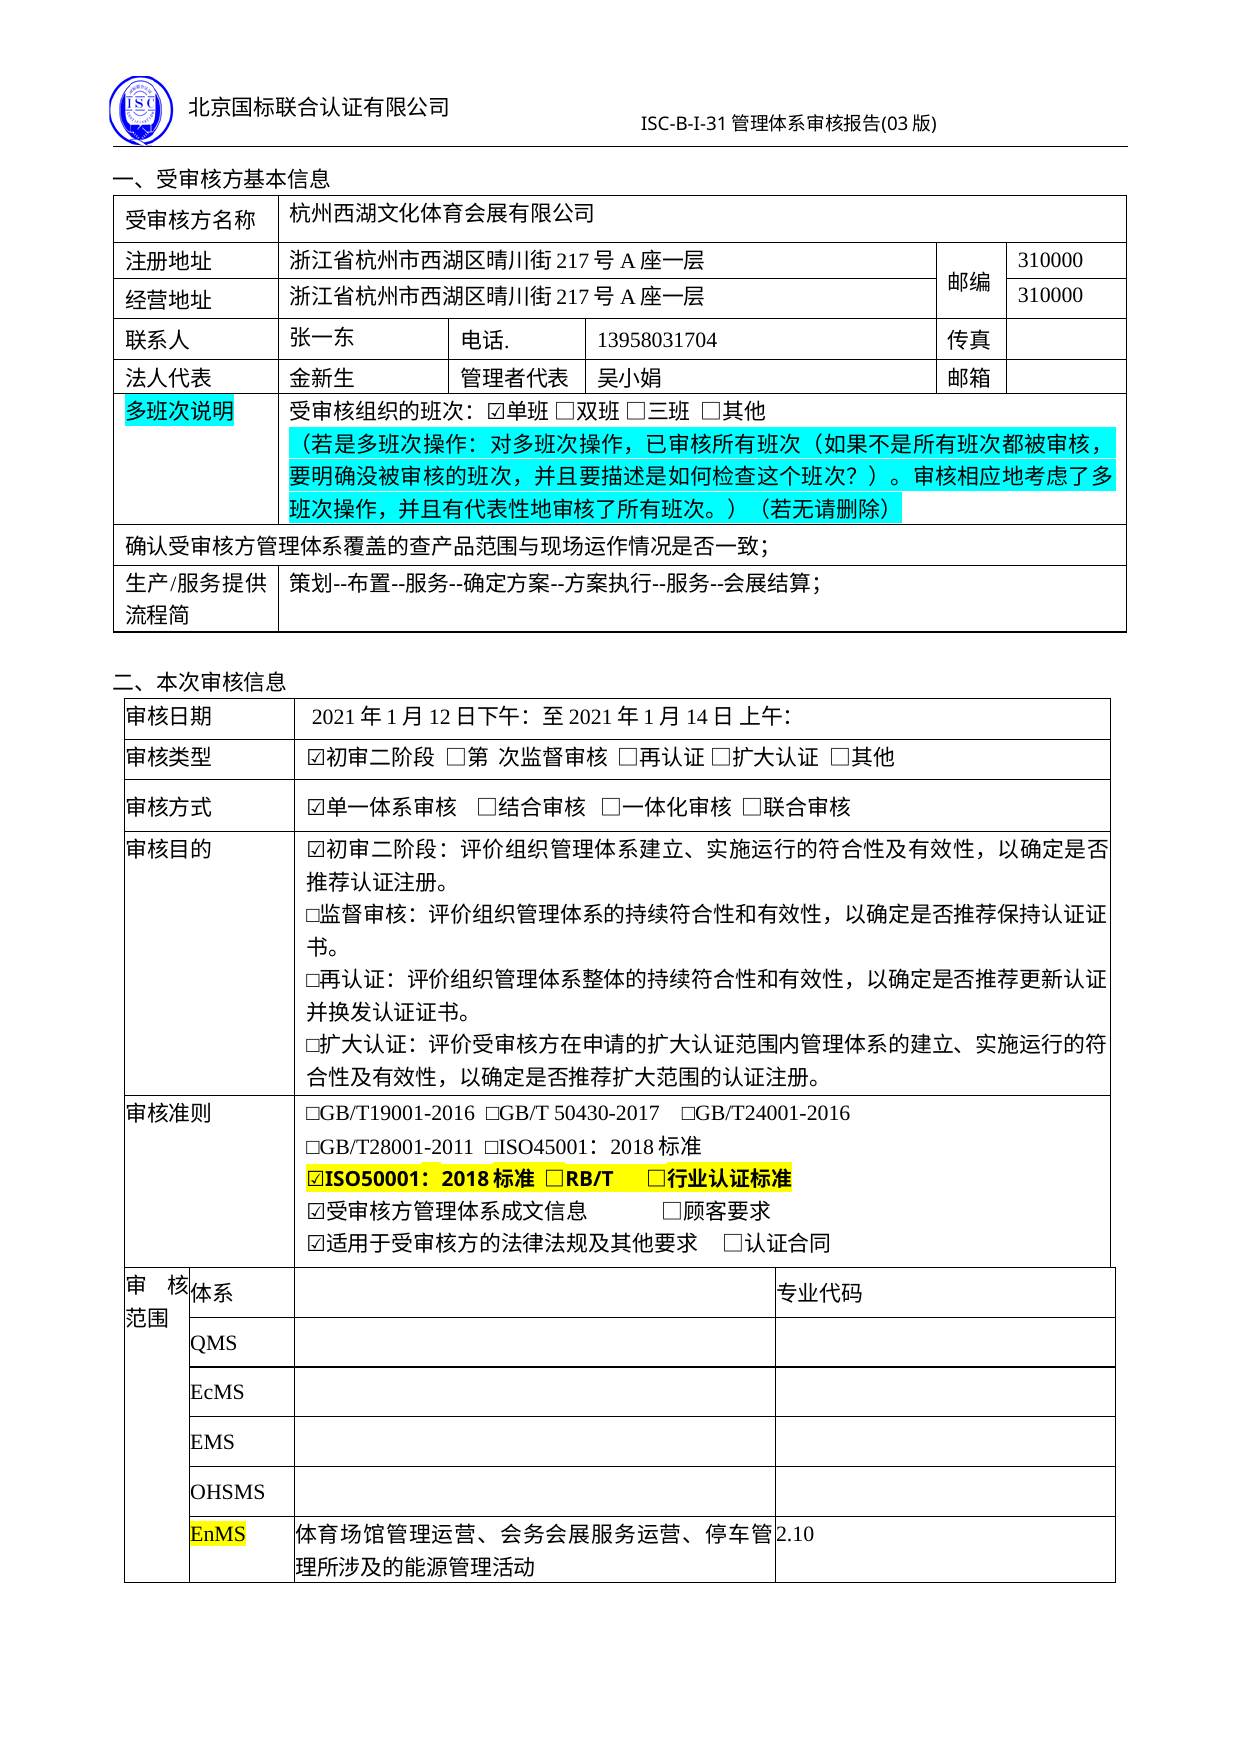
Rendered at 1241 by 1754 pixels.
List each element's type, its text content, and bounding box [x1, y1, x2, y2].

table_cell [1007, 319, 1126, 359]
table_cell □GB/T19001-2016 □GB/T 50430-2017 □GB/T24001-2016 □GB/T28001-2011 □ISO45001：2018标准 ☑ISO50001：2018标准 □RB/T □行业认证标准 ☑受审核方管理体系成文信息 □顾客要求 ☑适用于受审核方的法律法规及其他要求 □认证合同 [295, 1096, 1110, 1267]
table_cell EnMS [190, 1517, 294, 1582]
table_cell 法人代表 [114, 360, 278, 393]
table_cell 审核准则 [125, 1096, 294, 1267]
table_header 2021年1 月12日下午：至2021年1 月14日 上午： [295, 699, 1110, 738]
table_cell [295, 1268, 775, 1317]
table_cell 吴小娟 [586, 360, 936, 393]
table_cell 体育场馆管理运营、会务会展服务运营、停车管理所涉及的能源管理活动 [295, 1517, 775, 1582]
table_cell [295, 1318, 775, 1366]
table_cell [1007, 360, 1126, 393]
table_cell 注册地址 [114, 243, 278, 277]
table_cell 审核类型 [125, 740, 294, 779]
table_cell 经营地址 [114, 279, 278, 318]
table_cell EcMS [190, 1368, 294, 1416]
table_cell ☑初审二阶段 □第 次监督审核 □再认证 □扩大认证 □其他 [295, 740, 1110, 779]
table_cell 管理者代表 [449, 360, 585, 393]
table_cell 专业代码 [776, 1268, 1115, 1317]
table_cell 策划--布置--服务--确定方案--方案执行--服务--会展结算； [279, 566, 1126, 631]
table_cell 多班次说明 [114, 394, 278, 524]
table_cell 310000 [1007, 279, 1126, 318]
table_header 杭州西湖文化体育会展有限公司 [279, 196, 1126, 242]
table_cell [295, 1417, 775, 1466]
picture [108, 76, 174, 145]
table_cell EMS [190, 1417, 294, 1466]
table_cell 生产/服务提供流程简 [114, 566, 278, 631]
table_cell 确认受审核方管理体系覆盖的查产品范围与现场运作情况是否一致； [114, 525, 1126, 564]
table_cell 浙江省杭州市西湖区晴川街217号A座一层 [279, 243, 936, 277]
table_cell 电话. [449, 319, 585, 359]
table_cell 张一东 [279, 319, 448, 359]
table_cell 邮箱 [937, 360, 1006, 393]
table_cell 审核范围 [125, 1268, 189, 1582]
text 二、本次审核信息 [112, 665, 1128, 697]
table_cell 浙江省杭州市西湖区晴川街217号A座一层 [279, 279, 936, 318]
table_cell 审核方式 [125, 780, 294, 831]
table_cell 邮编 [937, 243, 1006, 318]
table_cell 受审核组织的班次：☑单班 □双班 □三班 □其他 （若是多班次操作：对多班次操作，已审核所有班次（如果不是所有班次都被审核，要明确没被审核的班次，并且要描述是如何检查这个班次？）。审核相应地考虑了多班次操作，并且有代表性地审核了所有班次。）（若无请删除） [279, 394, 1126, 524]
table_cell [776, 1467, 1115, 1516]
table_cell 体系 [190, 1268, 294, 1317]
table_cell [295, 1368, 775, 1416]
table_cell OHSMS [190, 1467, 294, 1516]
table_cell 传真 [937, 319, 1006, 359]
table_cell 13958031704 [586, 319, 936, 359]
table_cell 2.10 [776, 1517, 1115, 1582]
table_cell QMS [190, 1318, 294, 1366]
table_cell ☑单一体系审核 □结合审核 □一体化审核 □联合审核 [295, 780, 1110, 831]
table_cell 金新生 [279, 360, 448, 393]
text 一、受审核方基本信息 [112, 162, 1128, 194]
table_cell ☑初审二阶段：评价组织管理体系建立、实施运行的符合性及有效性，以确定是否推荐认证注册。 □监督审核：评价组织管理体系的持续符合性和有效性，以确定是否推荐保持认证证书。 □再认证：评价组织管理体系整体的持续符合性和有效性，以确定是否推荐更新认证并换发认证证书。 □扩大认证：评价受审核方在申请的扩大认证范围内管理体系的建立、实施运行的符合性及有效性，以确定是否推荐扩大范围的认证注册。 □其他： [295, 832, 1110, 1095]
table_cell 联系人 [114, 319, 278, 359]
table_header 受审核方名称 [114, 196, 278, 242]
table_cell 审核目的 [125, 832, 294, 1095]
table_cell [776, 1318, 1115, 1366]
table_cell [295, 1467, 775, 1516]
table_header 审核日期 [125, 699, 294, 738]
table_cell [776, 1368, 1115, 1416]
table_cell 310000 [1007, 243, 1126, 277]
table_cell [776, 1417, 1115, 1466]
